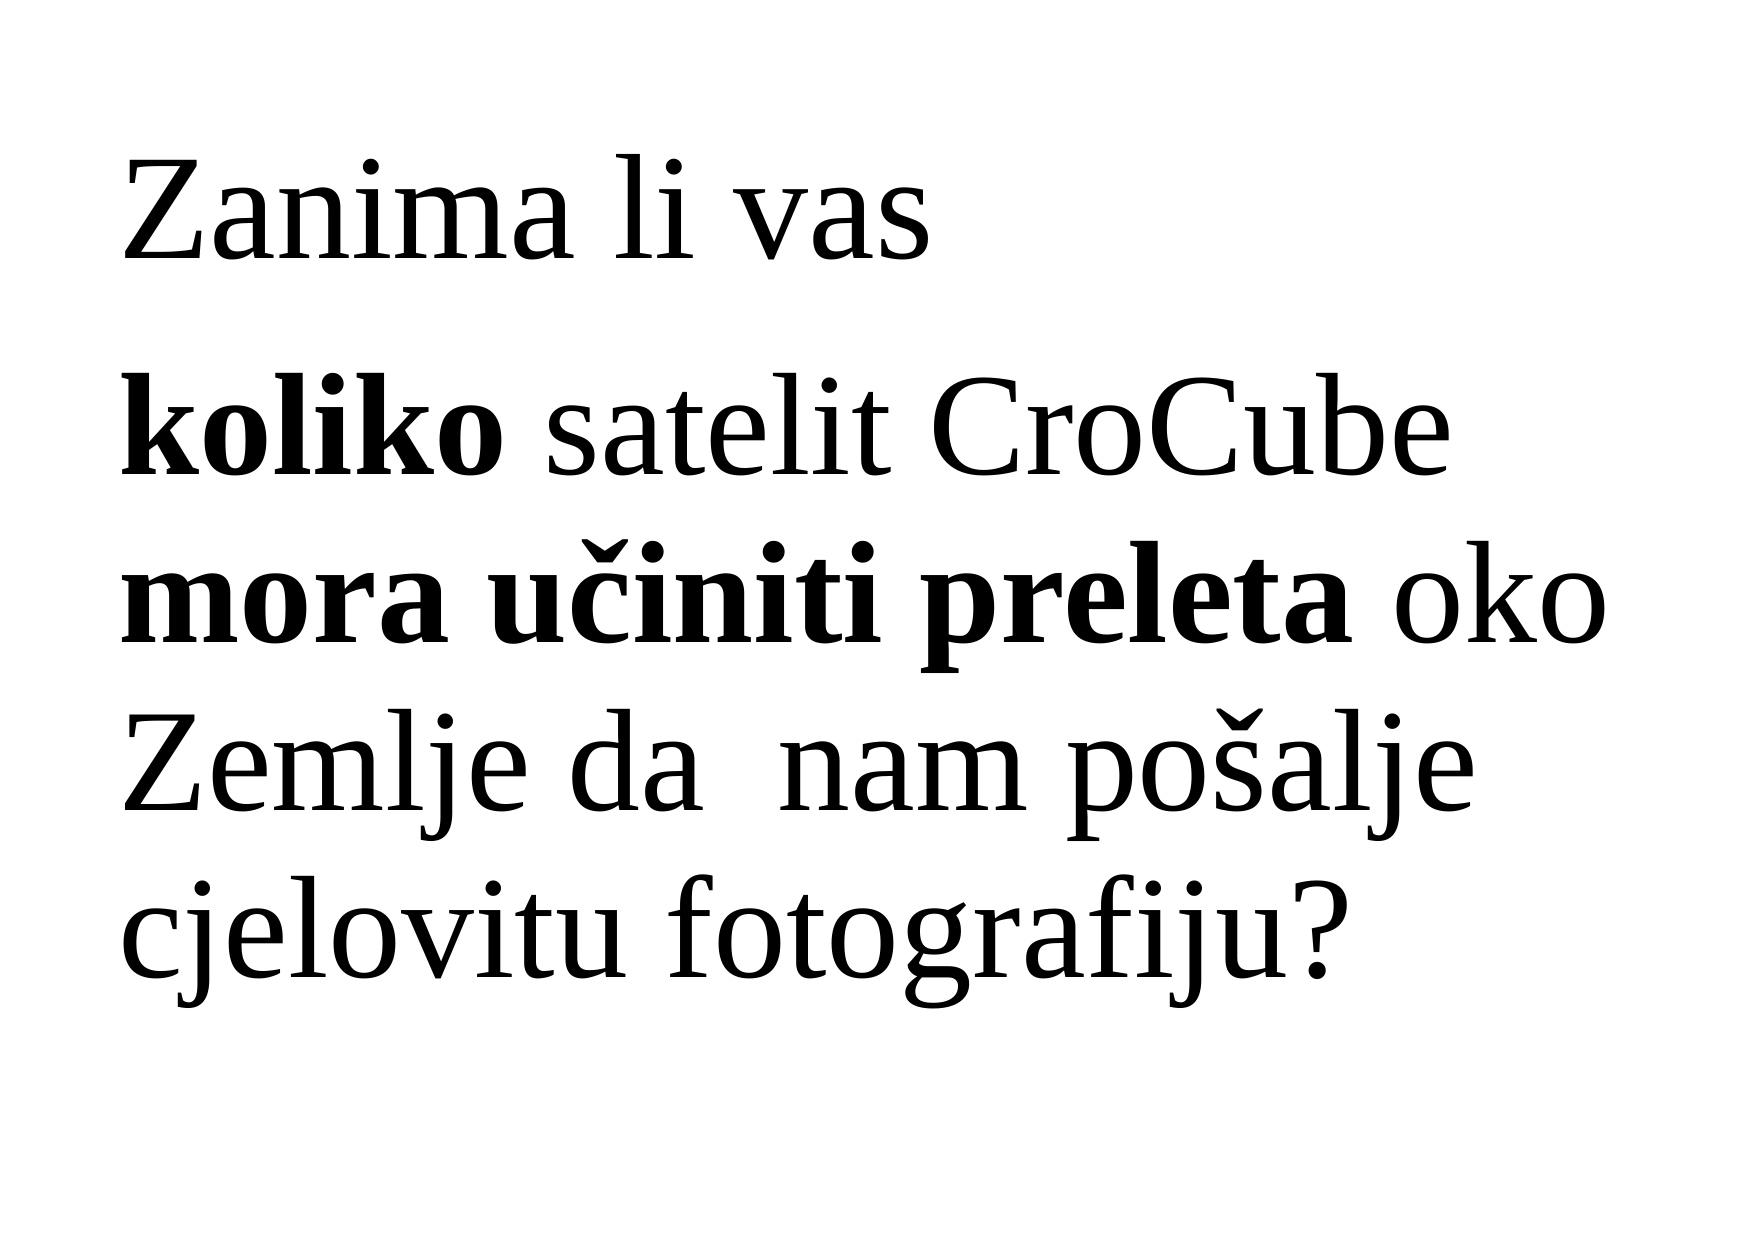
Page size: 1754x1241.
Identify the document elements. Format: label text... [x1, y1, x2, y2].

text koliko satelit CroCube mora učiniti preleta oko Zemlje da nam pošalje cjelovitu fotografiju? [118, 338, 1636, 1009]
text Zanima li vas [118, 118, 1636, 291]
